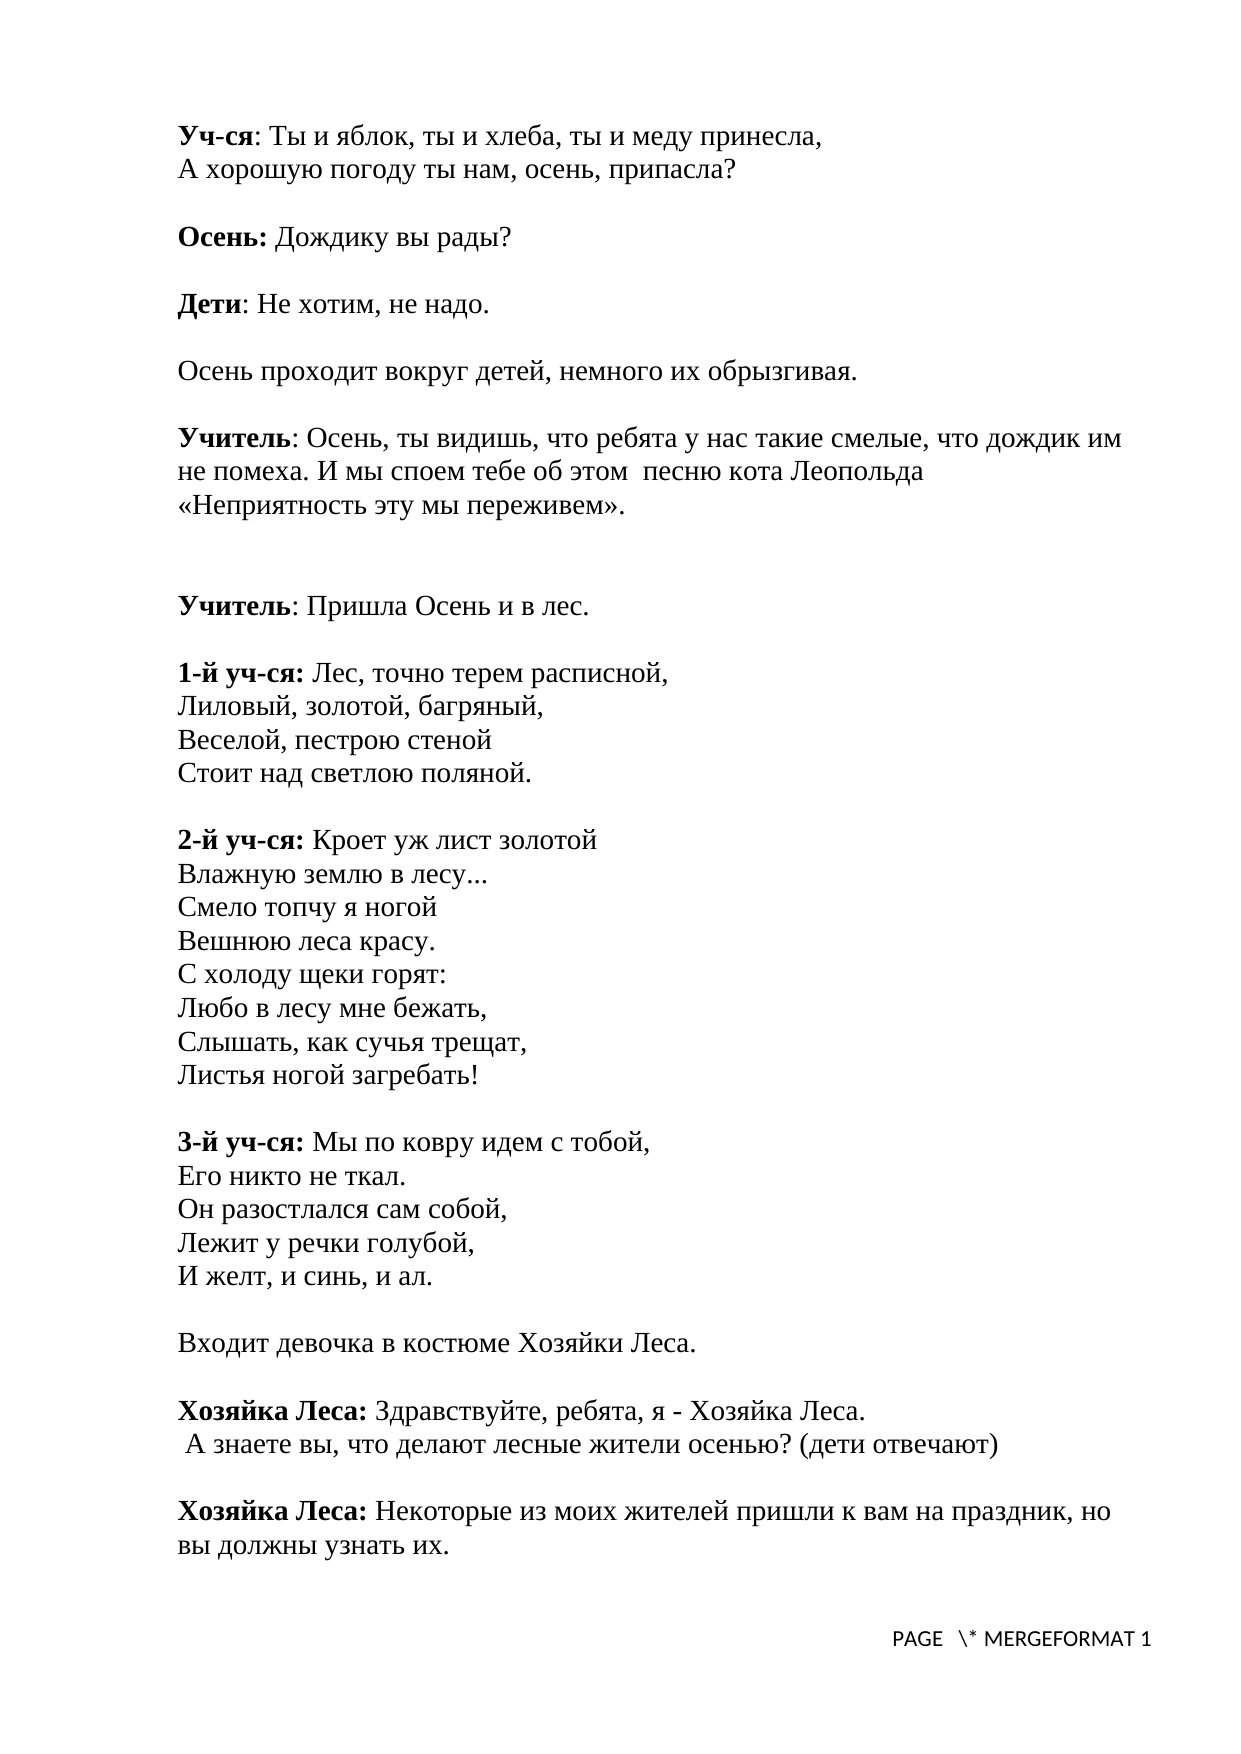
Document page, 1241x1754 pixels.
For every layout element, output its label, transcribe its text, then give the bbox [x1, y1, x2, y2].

text А хорошую погоду ты нам, осень, припасла? [177, 152, 1152, 185]
text 1-й уч-ся: Лес, точно терем расписной, [177, 655, 1152, 688]
text Учитель: Осень, ты видишь, что ребята у нас такие смелые, что дождик им не помеха. И мы споем тебе об этом песню кота Леопольда [177, 420, 1152, 487]
text Веселой, пестрою стеной [177, 722, 1152, 755]
text Лежит у речки голубой, [177, 1225, 1152, 1258]
text Входит девочка в костюме Хозяйки Леса. [177, 1326, 1152, 1359]
text Хозяйка Леса: Здравствуйте, ребята, я - Хозяйка Леса. [177, 1393, 1152, 1426]
text Слышать, как сучья трещат, [177, 1024, 1152, 1057]
text Любо в лесу мне бежать, [177, 990, 1152, 1024]
text Стоит над светлою поляной. [177, 755, 1152, 789]
text Осень: Дождику вы рады? [177, 219, 1152, 252]
text Листья ногой загребать! [177, 1057, 1152, 1091]
text Он разостлался сам собой, [177, 1191, 1152, 1225]
text Хозяйка Леса: Некоторые из моих жителей пришли к вам на праздник, но вы должны узнать их. [177, 1493, 1152, 1560]
text Уч-ся: Ты и яблок, ты и хлеба, ты и меду принесла, [177, 118, 1152, 152]
text Лиловый, золотой, багряный, [177, 688, 1152, 722]
text И желт, и синь, и ал. [177, 1258, 1152, 1292]
text Смело топчу я ногой [177, 889, 1152, 923]
text Вешнюю леса красу. [177, 923, 1152, 957]
text Его никто не ткал. [177, 1158, 1152, 1191]
text 3-й уч-ся: Мы по ковру идем с тобой, [177, 1124, 1152, 1158]
text Осень проходит вокруг детей, немного их обрызгивая. [177, 353, 1152, 386]
text Дети: Не хотим, не надо. [177, 286, 1152, 319]
text Учитель: Пришла Осень и в лес. [177, 588, 1152, 621]
text 2-й уч-ся: Кроет уж лист золотой [177, 822, 1152, 856]
text «Неприятность эту мы переживем». [177, 487, 1152, 521]
text С холоду щеки горят: [177, 957, 1152, 990]
text Влажную землю в лесу... [177, 856, 1152, 889]
text А знаете вы, что делают лесные жители осенью? (дети отвечают) [177, 1426, 1152, 1460]
